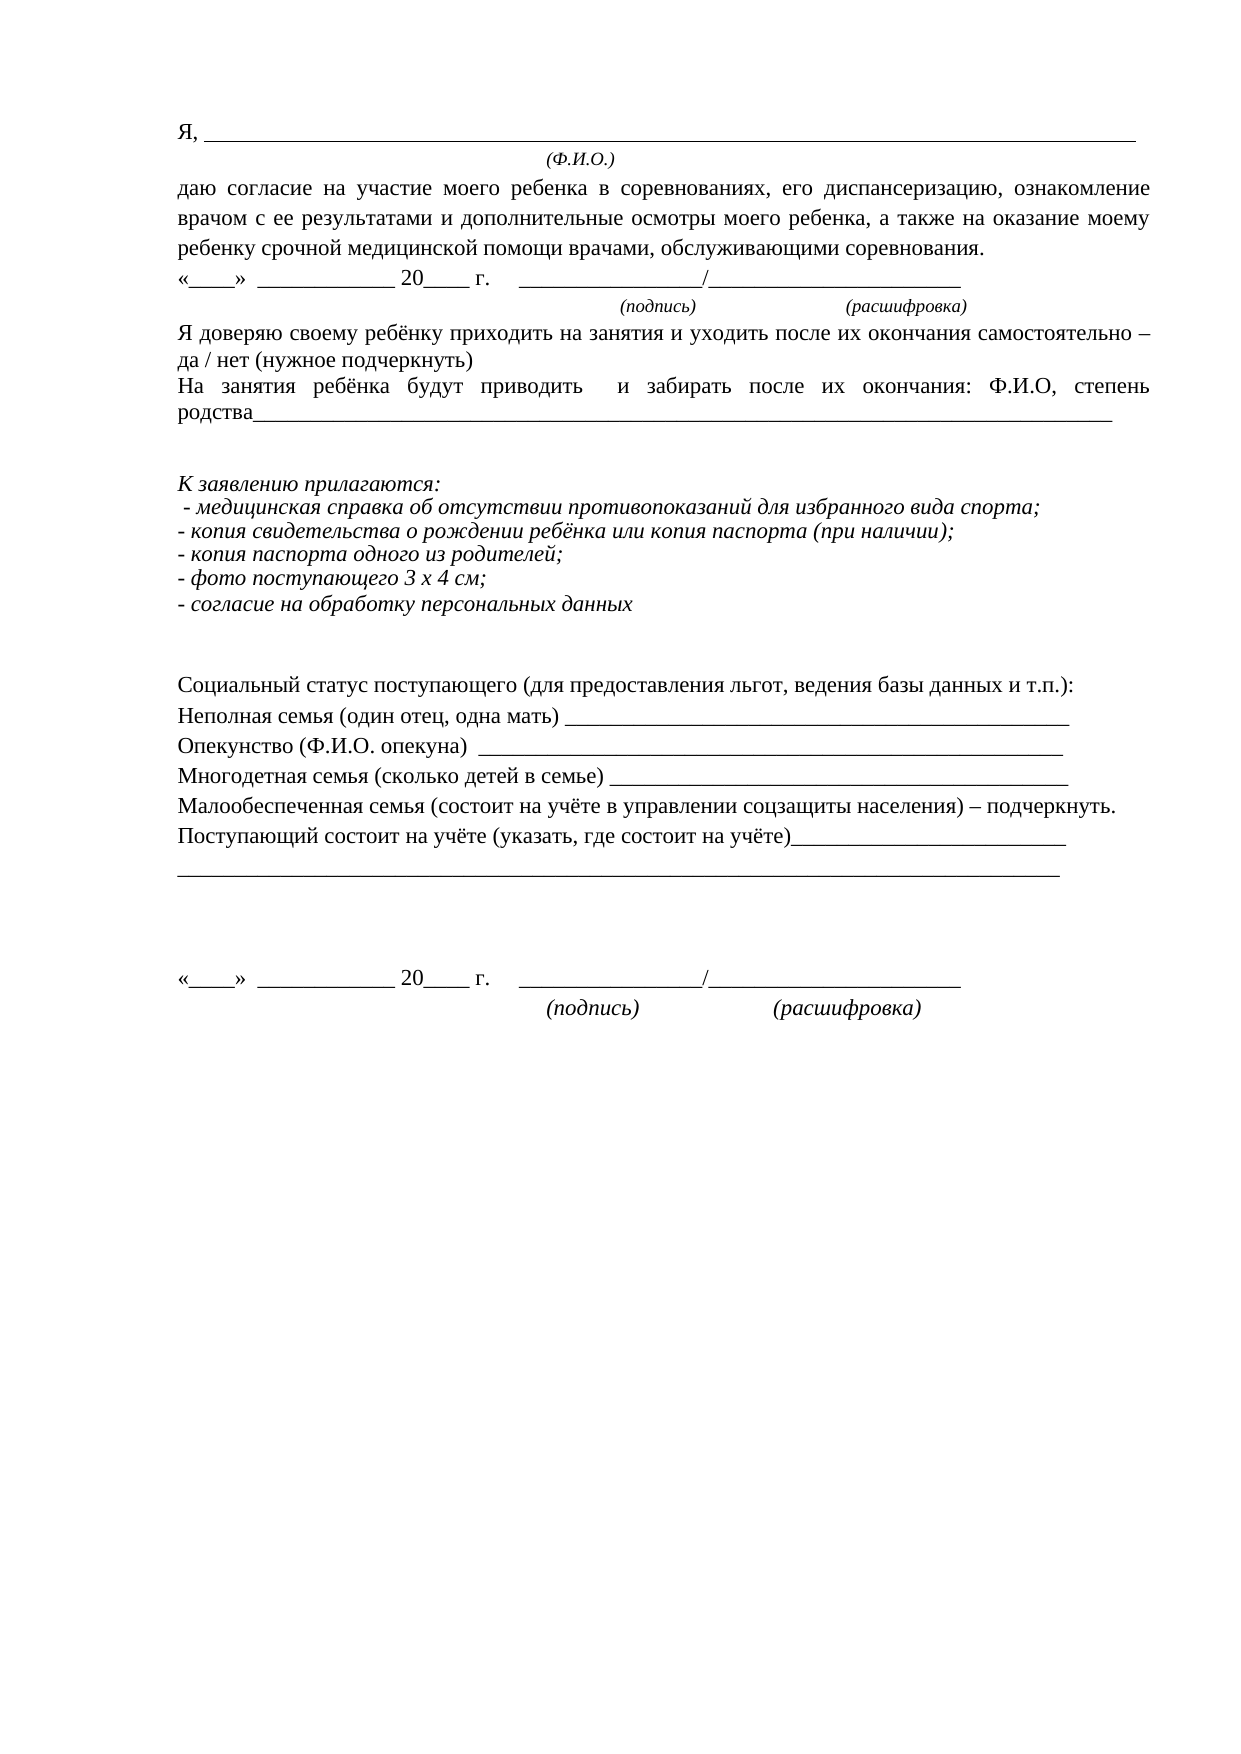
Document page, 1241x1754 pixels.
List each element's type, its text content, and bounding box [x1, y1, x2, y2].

text _____________________________________________________________________________ [177, 853, 1152, 879]
text (Ф.И.О.) [177, 148, 1152, 170]
text - фото поступающего 3 х 4 см; [177, 567, 1152, 590]
text даю согласие на участие моего ребенка в соревнованиях, его диспансеризацию, ознакомление врачом с ее результатами и дополнительные осмотры моего ребенка, а также на оказание моему ребенку срочной медицинской помощи врачами, обслуживающими соревнования. [177, 174, 1152, 261]
text Многодетная семья (сколько детей в семье) ________________________________________ [177, 762, 1152, 788]
text - копия паспорта одного из родителей; [177, 543, 1152, 567]
text «____» ____________ 20____ г. ________________/______________________ [177, 964, 1152, 991]
text Я, [177, 118, 1152, 144]
text - согласие на обработку персональных данных [177, 590, 1152, 617]
text На занятия ребёнка будут приводить и забирать после их окончания: Ф.И.О, степень родства___________________________________________________________________________ [177, 372, 1152, 425]
text Опекунство (Ф.И.О. опекуна) ___________________________________________________ [177, 732, 1152, 758]
text - медицинская справка об отсутствии противопоказаний для избранного вида спорта; [177, 496, 1152, 519]
text «____» ____________ 20____ г. ________________/______________________ [177, 264, 1152, 291]
text Неполная семья (один отец, одна мать) ____________________________________________ [177, 702, 1152, 728]
text (подпись) (расшифровка) [546, 294, 1152, 316]
text Поступающий состоит на учёте (указать, где состоит на учёте)________________________ [177, 823, 1152, 849]
text Социальный статус поступающего (для предоставления льгот, ведения базы данных и т.п.): [177, 672, 1152, 698]
text К заявлению прилагаются: [177, 472, 1152, 496]
text (подпись) (расшифровка) [472, 994, 1152, 1021]
text - копия свидетельства о рождении ребёнка или копия паспорта (при наличии); [177, 519, 1152, 543]
text Малообеспеченная семья (состоит на учёте в управлении соцзащиты населения) – подчеркнуть. [177, 792, 1152, 819]
text Я доверяю своему ребёнку приходить на занятия и уходить после их окончания самостоятельно – да / нет (нужное подчеркнуть) [177, 319, 1152, 372]
